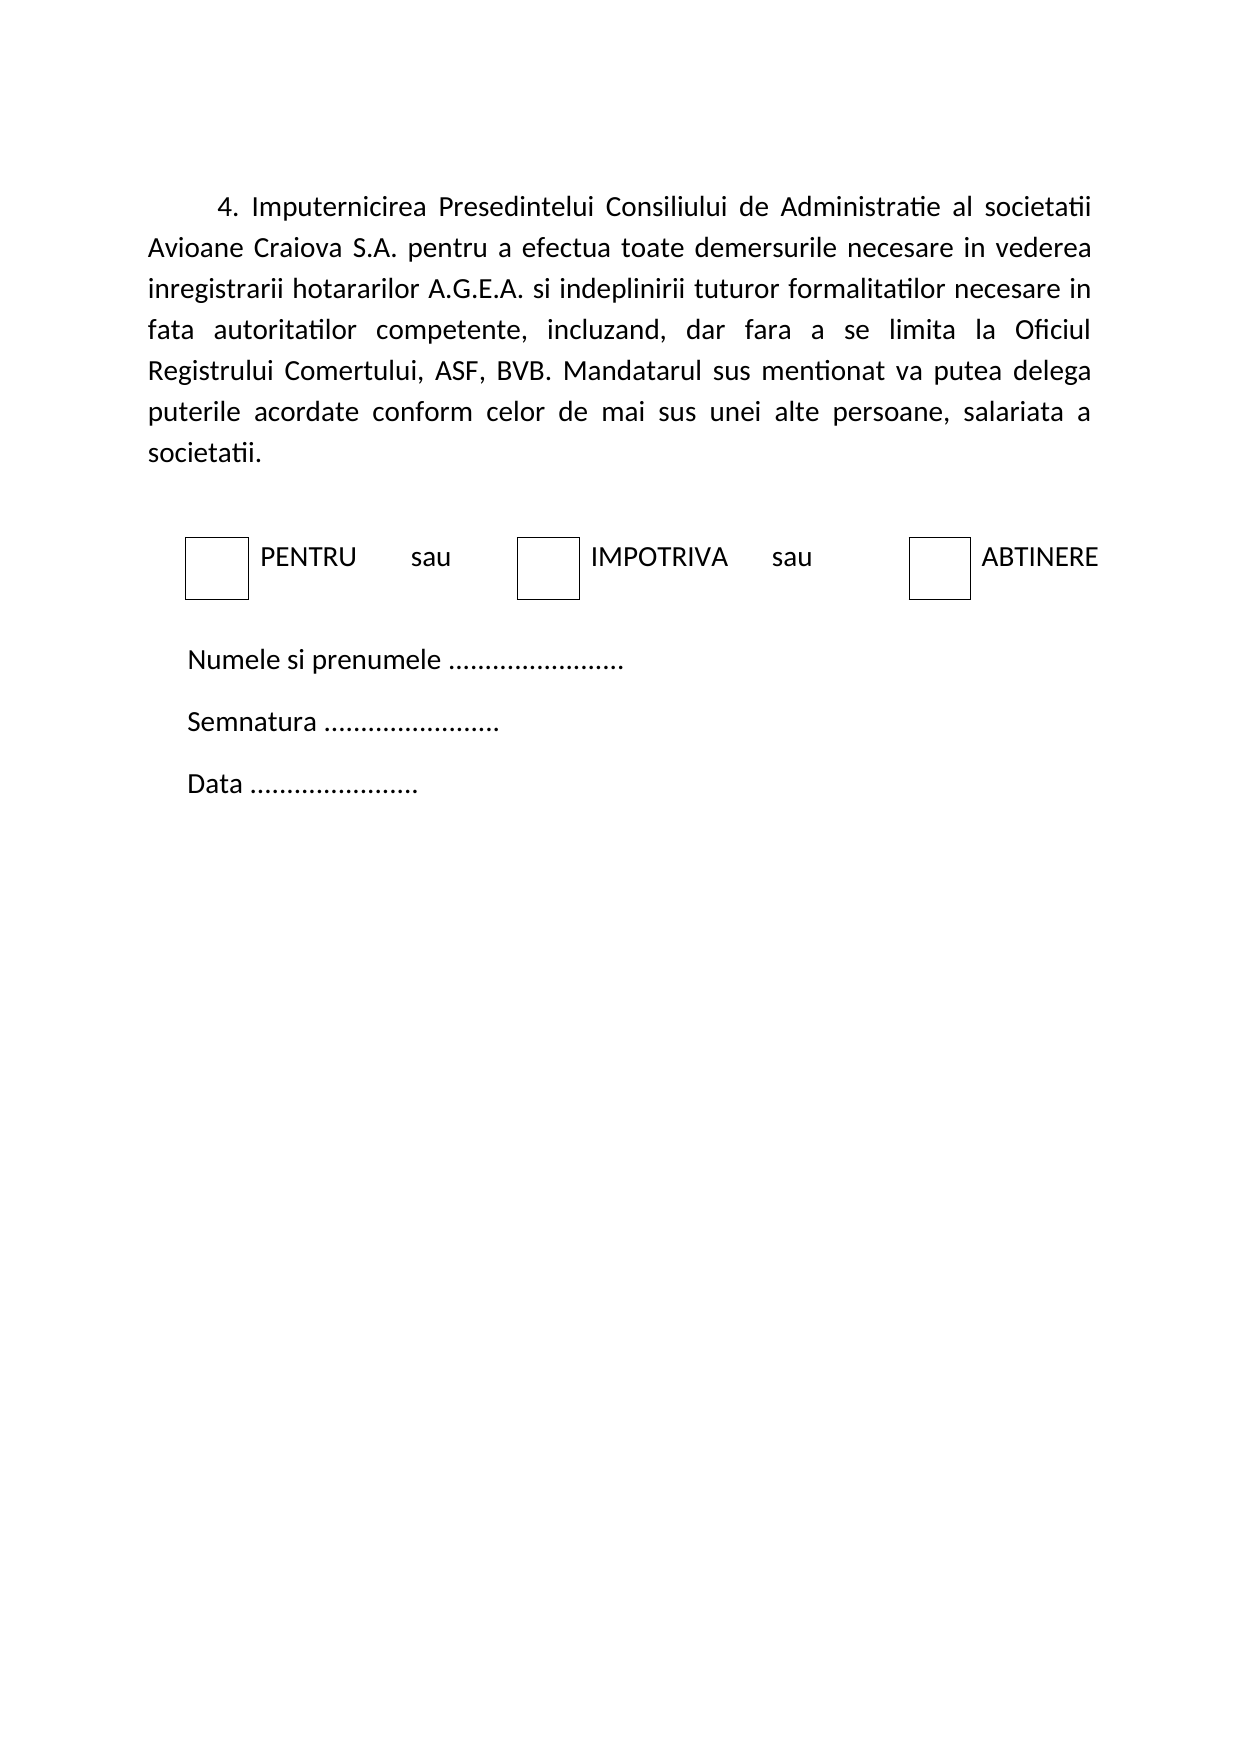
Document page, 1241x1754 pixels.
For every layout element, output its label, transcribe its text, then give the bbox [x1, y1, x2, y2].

table_header IMPOTRIVA [580, 537, 760, 599]
text Data ....................... [148, 765, 1093, 801]
text Semnatura ........................ [148, 703, 1093, 739]
table_header sau [399, 537, 517, 599]
table_header PENTRU [249, 537, 399, 599]
text Numele si prenumele ........................ [148, 641, 1093, 677]
table_header [518, 538, 579, 599]
table_header sau [760, 537, 909, 599]
table_header [910, 538, 970, 599]
table_header ABTINERE [971, 537, 1113, 599]
text 4. Imputernicirea Presedintelui Consiliului de Administratie al societatii Avioane Craiova S.A. pentru a efectua toate demersurile necesare in vederea inregistrarii hotararilor A.G.E.A. si indeplinirii tuturor formalitatilor necesare in fata autoritatilor competente, incluzand, dar fara a se limita la Oficiul Registrului Comertului, ASF, BVB. Mandatarul sus mentionat va putea delega puterile acordate conform celor de mai sus unei alte persoane, salariata a societatii. [148, 188, 1093, 470]
table_header [186, 538, 248, 599]
